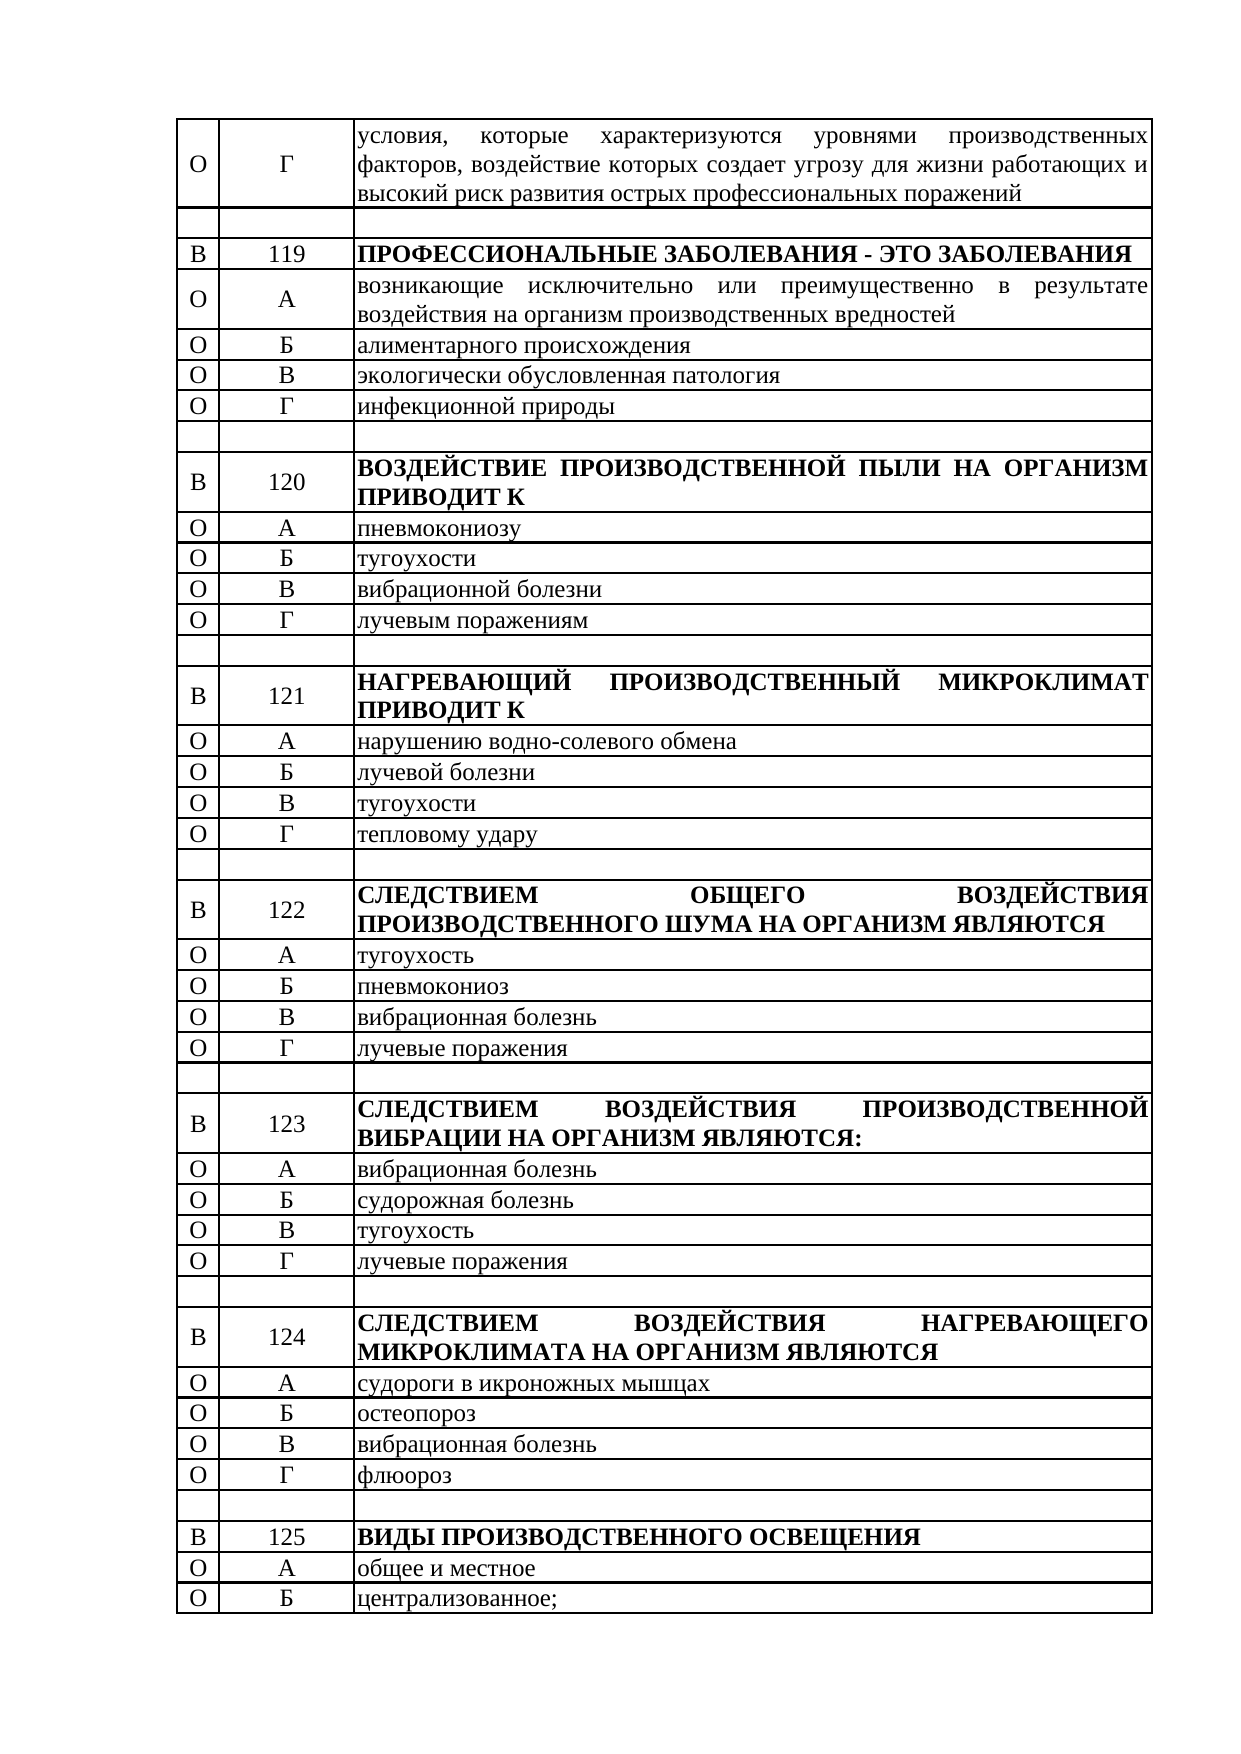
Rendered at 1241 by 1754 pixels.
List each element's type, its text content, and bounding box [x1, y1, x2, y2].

table_cell Б [220, 757, 353, 786]
table_cell [220, 850, 353, 878]
table_cell В [220, 361, 353, 389]
table_cell Г [220, 391, 353, 420]
table_cell В [178, 239, 218, 268]
table_cell О [178, 1584, 218, 1612]
table_cell Г [220, 1033, 353, 1061]
table_cell В [220, 574, 353, 603]
table_cell тугоухости [355, 544, 1151, 572]
table_cell О [178, 1429, 218, 1458]
table_cell тугоухость [355, 940, 1151, 969]
table_cell В [178, 1308, 218, 1366]
table_cell Б [220, 1185, 353, 1213]
table_cell О [178, 544, 218, 572]
table_cell тепловому удару [355, 819, 1151, 848]
table_cell инфекционной природы [355, 391, 1151, 420]
table_cell 119 [220, 239, 353, 268]
table_cell Б [220, 544, 353, 572]
table_cell В [178, 667, 218, 724]
table_cell А [220, 1553, 353, 1581]
table_cell О [178, 1185, 218, 1213]
table_cell О [178, 819, 218, 848]
table_cell Б [220, 971, 353, 1000]
table_cell возникающие исключительно или преимущественно в результате воздействия на организм производственных вредностей [355, 270, 1151, 328]
table_cell В [178, 453, 218, 511]
table_cell условия, которые характеризуются уровнями производственных факторов, воздействие которых создает угрозу для жизни работающих и высокий риск развития острых профессиональных поражений [355, 120, 1151, 206]
table_cell О [178, 513, 218, 541]
table_cell А [220, 1154, 353, 1183]
table_cell О [178, 1002, 218, 1031]
table_cell остеопороз [355, 1399, 1151, 1427]
table_cell СЛЕДСТВИЕМ ВОЗДЕЙСТВИЯ ПРОИЗВОДСТВЕННОЙ ВИБРАЦИИ НА ОРГАНИЗМ ЯВЛЯЮТСЯ: [355, 1094, 1151, 1152]
table_cell централизованное; [355, 1584, 1151, 1612]
table_cell О [178, 971, 218, 1000]
table_cell тугоухости [355, 788, 1151, 817]
table_cell В [220, 788, 353, 817]
table_cell общее и местное [355, 1553, 1151, 1581]
table_cell вибрационная болезнь [355, 1154, 1151, 1183]
table_cell [178, 850, 218, 878]
table_cell Г [220, 1246, 353, 1275]
table_cell [178, 209, 218, 237]
table_cell ВИДЫ ПРОИЗВОДСТВЕННОГО ОСВЕЩЕНИЯ [355, 1522, 1151, 1551]
table_cell Б [220, 1399, 353, 1427]
table_cell [178, 1491, 218, 1520]
table_cell О [178, 1368, 218, 1396]
table_cell тугоухость [355, 1216, 1151, 1244]
table_cell О [178, 270, 218, 328]
table_cell В [220, 1216, 353, 1244]
table_cell О [178, 120, 218, 206]
table_cell СЛЕДСТВИЕМ ВОЗДЕЙСТВИЯ НАГРЕВАЮЩЕГО МИКРОКЛИМАТА НА ОРГАНИЗМ ЯВЛЯЮТСЯ [355, 1308, 1151, 1366]
table_cell [220, 1064, 353, 1092]
table_cell 124 [220, 1308, 353, 1366]
table_cell О [178, 940, 218, 969]
table_cell 121 [220, 667, 353, 724]
table_cell [178, 422, 218, 451]
table_cell О [178, 788, 218, 817]
table_cell [355, 422, 1151, 451]
table_cell СЛЕДСТВИЕМ ОБЩЕГО ВОЗДЕЙСТВИЯ ПРОИЗВОДСТВЕННОГО ШУМА НА ОРГАНИЗМ ЯВЛЯЮТСЯ [355, 881, 1151, 938]
table_cell пневмокониозу [355, 513, 1151, 541]
table_cell А [220, 940, 353, 969]
table_cell 125 [220, 1522, 353, 1551]
table_cell [220, 209, 353, 237]
table_cell ПРОФЕССИОНАЛЬНЫЕ ЗАБОЛЕВАНИЯ - ЭТО ЗАБОЛЕВАНИЯ [355, 239, 1151, 268]
table_cell судороги в икроножных мышцах [355, 1368, 1151, 1396]
table_cell О [178, 361, 218, 389]
table_cell О [178, 1553, 218, 1581]
table_cell лучевой болезни [355, 757, 1151, 786]
table_cell А [220, 1368, 353, 1396]
table_cell А [220, 270, 353, 328]
table_cell В [178, 1094, 218, 1152]
table_cell лучевым поражениям [355, 605, 1151, 634]
table_cell пневмокониоз [355, 971, 1151, 1000]
table_cell [355, 1064, 1151, 1092]
table_cell О [178, 1154, 218, 1183]
table_cell Б [220, 1584, 353, 1612]
table_cell В [220, 1429, 353, 1458]
table_cell В [220, 1002, 353, 1031]
table_cell 123 [220, 1094, 353, 1152]
table_cell [355, 209, 1151, 237]
table_cell О [178, 330, 218, 358]
table_cell [220, 422, 353, 451]
table_cell [220, 1277, 353, 1306]
table_cell вибрационная болезнь [355, 1429, 1151, 1458]
table_cell О [178, 605, 218, 634]
table_cell ВОЗДЕЙСТВИЕ ПРОИЗВОДСТВЕННОЙ ПЫЛИ НА ОРГАНИЗМ ПРИВОДИТ К [355, 453, 1151, 511]
table_cell Г [220, 605, 353, 634]
table_cell [355, 1277, 1151, 1306]
table_cell судорожная болезнь [355, 1185, 1151, 1213]
table_cell НАГРЕВАЮЩИЙ ПРОИЗВОДСТВЕННЫЙ МИКРОКЛИМАТ ПРИВОДИТ К [355, 667, 1151, 724]
table_cell экологически обусловленная патология [355, 361, 1151, 389]
table_cell О [178, 391, 218, 420]
table_cell О [178, 1246, 218, 1275]
table_cell О [178, 1399, 218, 1427]
table_cell 122 [220, 881, 353, 938]
table_cell Г [220, 819, 353, 848]
table_cell Г [220, 120, 353, 206]
table_cell вибрационная болезнь [355, 1002, 1151, 1031]
table_cell Г [220, 1460, 353, 1489]
table_cell [178, 1277, 218, 1306]
table_cell [178, 636, 218, 665]
table_cell [355, 850, 1151, 878]
table_cell вибрационной болезни [355, 574, 1151, 603]
table_cell В [178, 1522, 218, 1551]
table_cell нарушению водно-солевого обмена [355, 726, 1151, 755]
table_cell [220, 636, 353, 665]
table_cell флюороз [355, 1460, 1151, 1489]
table_cell алиментарного происхождения [355, 330, 1151, 358]
table_cell [355, 636, 1151, 665]
table_cell В [178, 881, 218, 938]
table_cell [178, 1064, 218, 1092]
table_cell А [220, 513, 353, 541]
table_cell А [220, 726, 353, 755]
table_cell О [178, 1460, 218, 1489]
table_cell лучевые поражения [355, 1246, 1151, 1275]
table_cell О [178, 1033, 218, 1061]
table_cell лучевые поражения [355, 1033, 1151, 1061]
table_cell [220, 1491, 353, 1520]
table_cell Б [220, 330, 353, 358]
table_cell О [178, 574, 218, 603]
table_cell 120 [220, 453, 353, 511]
table_cell [355, 1491, 1151, 1520]
table_cell О [178, 726, 218, 755]
table_cell О [178, 757, 218, 786]
table_cell О [178, 1216, 218, 1244]
